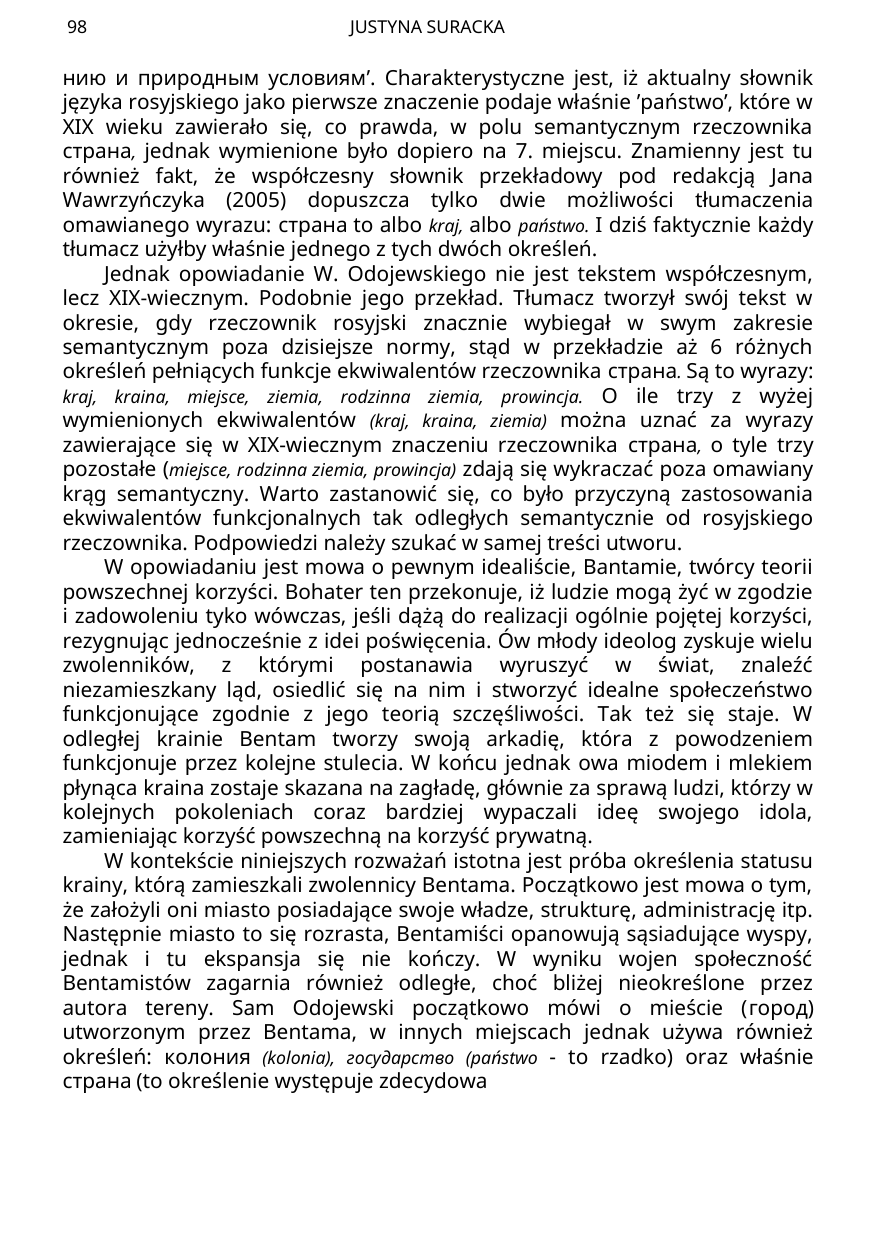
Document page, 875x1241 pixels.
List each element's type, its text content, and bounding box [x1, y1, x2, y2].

text W opowiadaniu jest mowa o pewnym idealiście, Bantamie, twórcy teorii powszechnej korzyści. Bohater ten przekonuje, iż ludzie mogą żyć w zgodzie i zadowoleniu tyko wówczas, jeśli dążą do realizacji ogólnie pojętej korzyści, rezygnując jednocześnie z idei poświęcenia. Ów młody ideolog zyskuje wielu zwolenników, z którymi postanawia wyruszyć w świat, znaleźć niezamieszkany ląd, osiedlić się na nim i stworzyć idealne społeczeństwo funkcjonujące zgodnie z jego teorią szczęśliwości. Tak też się staje. W odległej krainie Bentam tworzy swoją arkadię, która z powodzeniem funkcjonuje przez kolejne stulecia. W końcu jednak owa miodem i mlekiem płynąca kraina zostaje skazana na zagładę, głównie za sprawą ludzi, którzy w kolejnych pokoleniach coraz bardziej wypaczali ideę swojego idola, zamieniając korzyść powszechną na korzyść prywatną. [62, 555, 814, 849]
text нию и природным условиям’. Charakterystyczne jest, iż aktualny słownik języka rosyjskiego jako pierwsze znaczenie podaje właśnie ’państwo’, które w XIX wieku zawierało się, co prawda, w polu semantycznym rzeczownika страна, jednak wymienione było dopiero na 7. miejscu. Znamienny jest tu również fakt, że współczesny słownik przekładowy pod redakcją Jana Wawrzyńczyka (2005) dopuszcza tylko dwie możliwości tłumaczenia omawianego wyrazu: страна to albo kraj, albo państwo. I dziś faktycznie każdy tłumacz użyłby właśnie jednego z tych dwóch określeń. [62, 66, 814, 261]
text 98 [67, 19, 87, 37]
text W kontekście niniejszych rozważań istotna jest próba określenia statusu krainy, którą zamieszkali zwolennicy Bentama. Początkowo jest mowa o tym, że założyli oni miasto posiadające swoje władze, strukturę, administrację itp. Następnie miasto to się rozrasta, Bentamiści opanowują sąsiadujące wyspy, jednak i tu ekspansja się nie kończy. W wyniku wojen społeczność Bentamistów zagarnia również odległe, choć bliżej nieokreślone przez autora tereny. Sam Odojewski początkowo mówi o mieście (город) utworzonym przez Bentama, w innych miejscach jednak używa również określeń: колония (kolonia), государство (państwo - to rzadko) oraz właśnie страна (to określenie występuje zdecydowa [62, 849, 814, 1094]
text Jednak opowiadanie W. Odojewskiego nie jest tekstem współczesnym, lecz XIX-wiecznym. Podobnie jego przekład. Tłumacz tworzył swój tekst w okresie, gdy rzeczownik rosyjski znacznie wybiegał w swym zakresie semantycznym poza dzisiejsze normy, stąd w przekładzie aż 6 różnych określeń pełniących funkcje ekwiwalentów rzeczownika страна. Są to wyrazy: kraj, kraina, miejsce, ziemia, rodzinna ziemia, prowincja. O ile trzy z wyżej wymienionych ekwiwalentów (kraj, kraina, ziemia) można uznać za wyrazy zawierające się w XIX-wiecznym znaczeniu rzeczownika страна, o tyle trzy pozostałe (miejsce, rodzinna ziemia, prowincja) zdają się wykraczać poza omawiany krąg semantyczny. Warto zastanowić się, co było przyczyną zastosowania ekwiwalentów funkcjonalnych tak odległych semantycznie od rosyjskiego rzeczownika. Podpowiedzi należy szukać w samej treści utworu. [62, 261, 814, 555]
text JUSTYNA SURACKA [350, 19, 505, 37]
